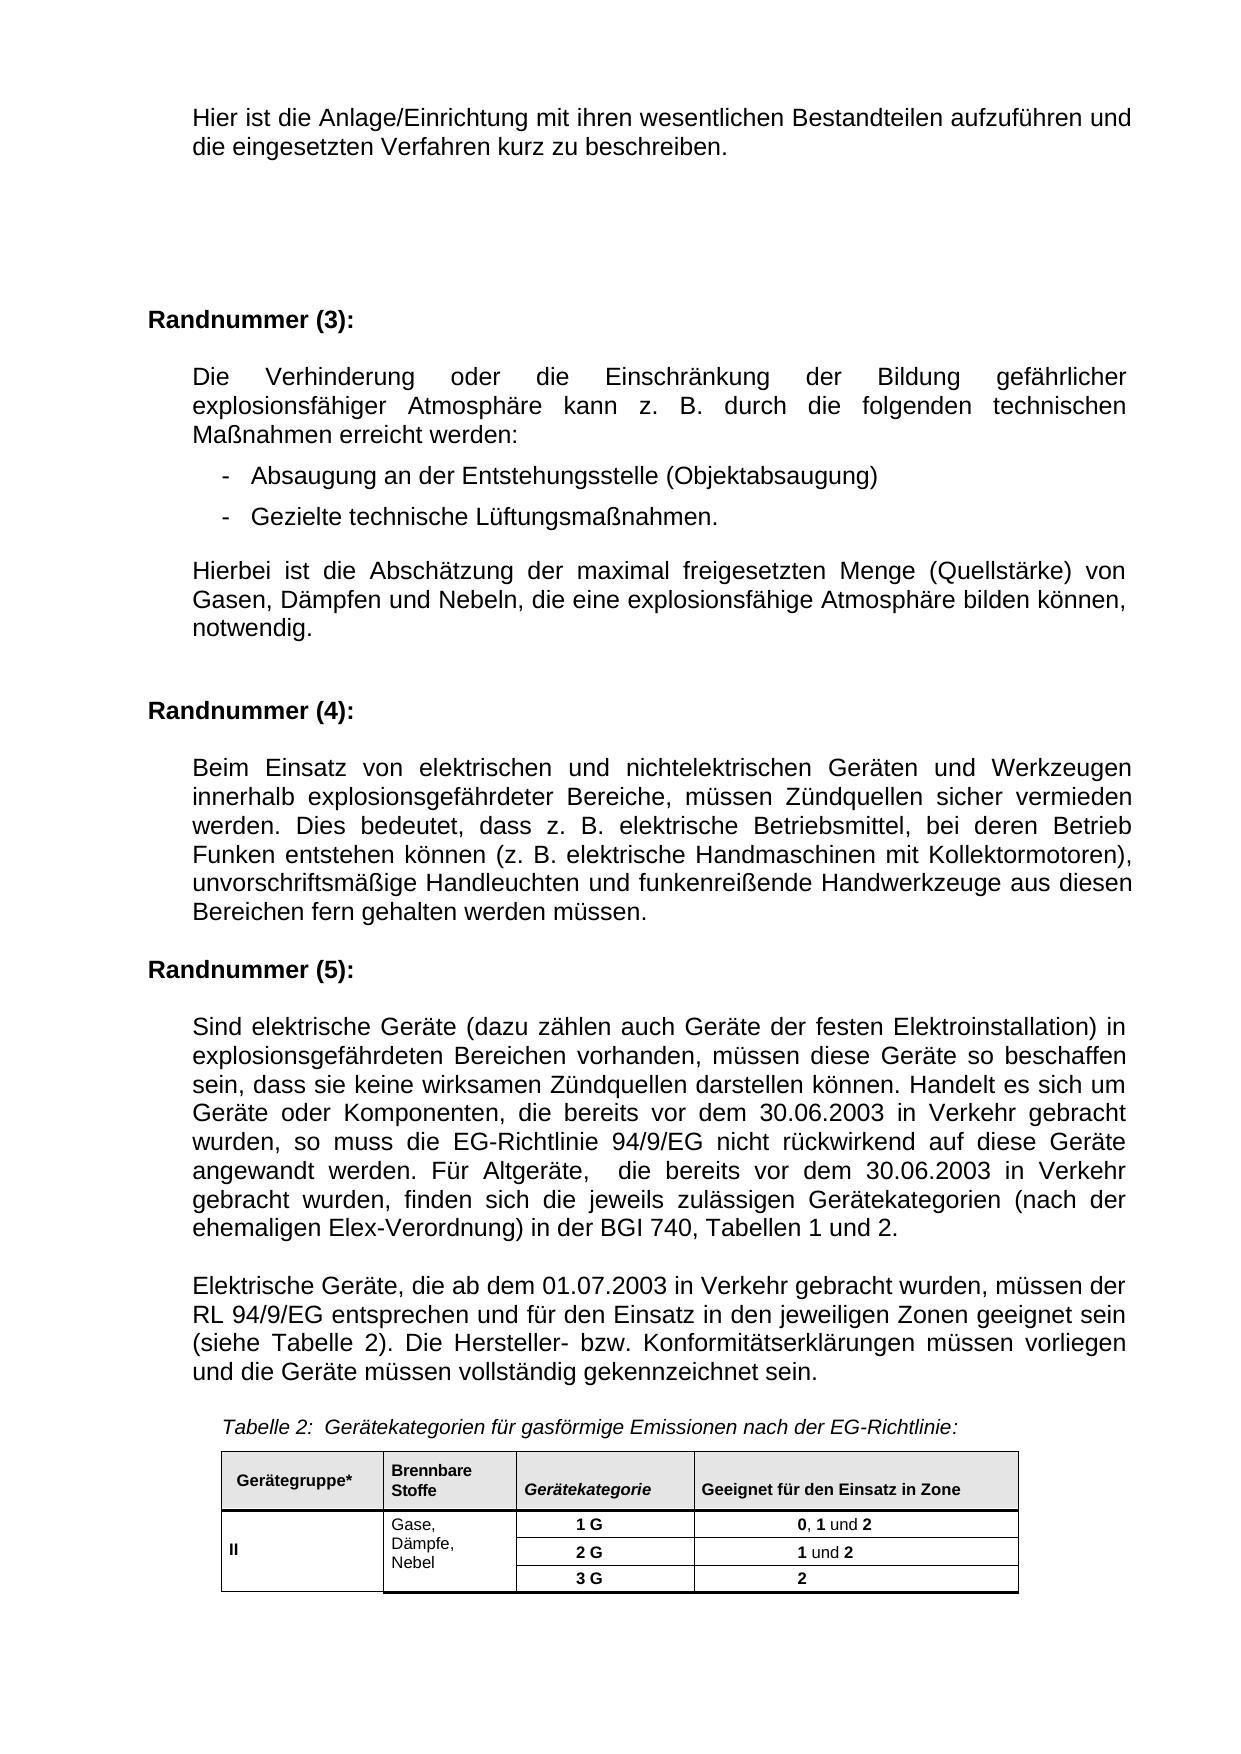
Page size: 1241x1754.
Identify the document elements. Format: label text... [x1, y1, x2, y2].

table_cell 3 G [517, 1566, 694, 1591]
table_header Geeignet für den Einsatz in Zone [695, 1452, 1018, 1508]
table_header Brennbare Stoffe [384, 1452, 516, 1508]
table_cell 2 G [517, 1538, 694, 1565]
table_cell 1 und 2 [695, 1538, 1018, 1565]
table_header Gerätekategorie [517, 1452, 694, 1508]
text Randnummer (4): [148, 696, 1134, 725]
table_cell Gase, Dämpfe, Nebel [384, 1512, 516, 1591]
text Hier ist die Anlage/Einrichtung mit ihren wesentlichen Bestandteilen aufzuführen und die eingesetzten Verfahren kurz zu beschreiben. [192, 103, 1134, 161]
table_cell 2 [695, 1566, 1018, 1591]
text - Gezielte technische Lüftungsmaßnahmen. [221, 502, 1128, 531]
text - Absaugung an der Entstehungsstelle (Objektabsaugung) [221, 461, 1128, 490]
table_cell 1 G [517, 1512, 694, 1537]
text Randnummer (3): [148, 305, 1134, 333]
text Hierbei ist die Abschätzung der maximal freigesetzten Menge (Quellstärke) von Gasen, Dämpfen und Nebeln, die eine explosionsfähige Atmosphäre bilden können, notwendig. [192, 556, 1128, 642]
table_cell 0, 1 und 2 [695, 1512, 1018, 1537]
text Elektrische Geräte, die ab dem 01.07.2003 in Verkehr gebracht wurden, müssen der RL 94/9/EG entsprechen und für den Einsatz in den jeweiligen Zonen geeignet sein (siehe Tabelle 2). Die Hersteller- bzw. Konformitätserklärungen müssen vorliegen und die Geräte müssen vollständig gekennzeichnet sein. [192, 1271, 1128, 1386]
text Randnummer (5): [148, 955, 1134, 983]
text Sind elektrische Geräte (dazu zählen auch Geräte der festen Elektroinstallation) in explosionsgefährdeten Bereichen vorhanden, müssen diese Geräte so beschaffen sein, dass sie keine wirksamen Zündquellen darstellen können. Handelt es sich um Geräte oder Komponenten, die bereits vor dem 30.06.2003 in Verkehr gebracht wurden, so muss die EG-Richtlinie 94/9/EG nicht rückwirkend auf diese Geräte angewandt werden. Für Altgeräte, die bereits vor dem 30.06.2003 in Verkehr gebracht wurden, finden sich die jeweils zulässigen Gerätekategorien (nach der ehemaligen Elex-Verordnung) in der BGI 740, Tabellen 1 und 2. [192, 1012, 1128, 1242]
table_header Gerätegruppe* [222, 1452, 383, 1508]
text Die Verhinderung oder die Einschränkung der Bildung gefährlicher explosionsfähiger Atmosphäre kann z. B. durch die folgenden technischen Maßnahmen erreicht werden: [192, 362, 1128, 448]
text Beim Einsatz von elektrischen und nichtelektrischen Geräten und Werkzeugen innerhalb explosionsgefährdeter Bereiche, müssen Zündquellen sicher vermieden werden. Dies bedeutet, dass z. B. elektrische Betriebsmittel, bei deren Betrieb Funken entstehen können (z. B. elektrische Handmaschinen mit Kollektormotoren), unvorschriftsmäßige Handleuchten und funkenreißende Handwerkzeuge aus diesen Bereichen fern gehalten werden müssen. [192, 753, 1134, 926]
table_cell II [222, 1512, 383, 1591]
text Tabelle 2: Gerätekategorien für gasförmige Emissionen nach der EG-Richtlinie: [222, 1415, 1128, 1439]
